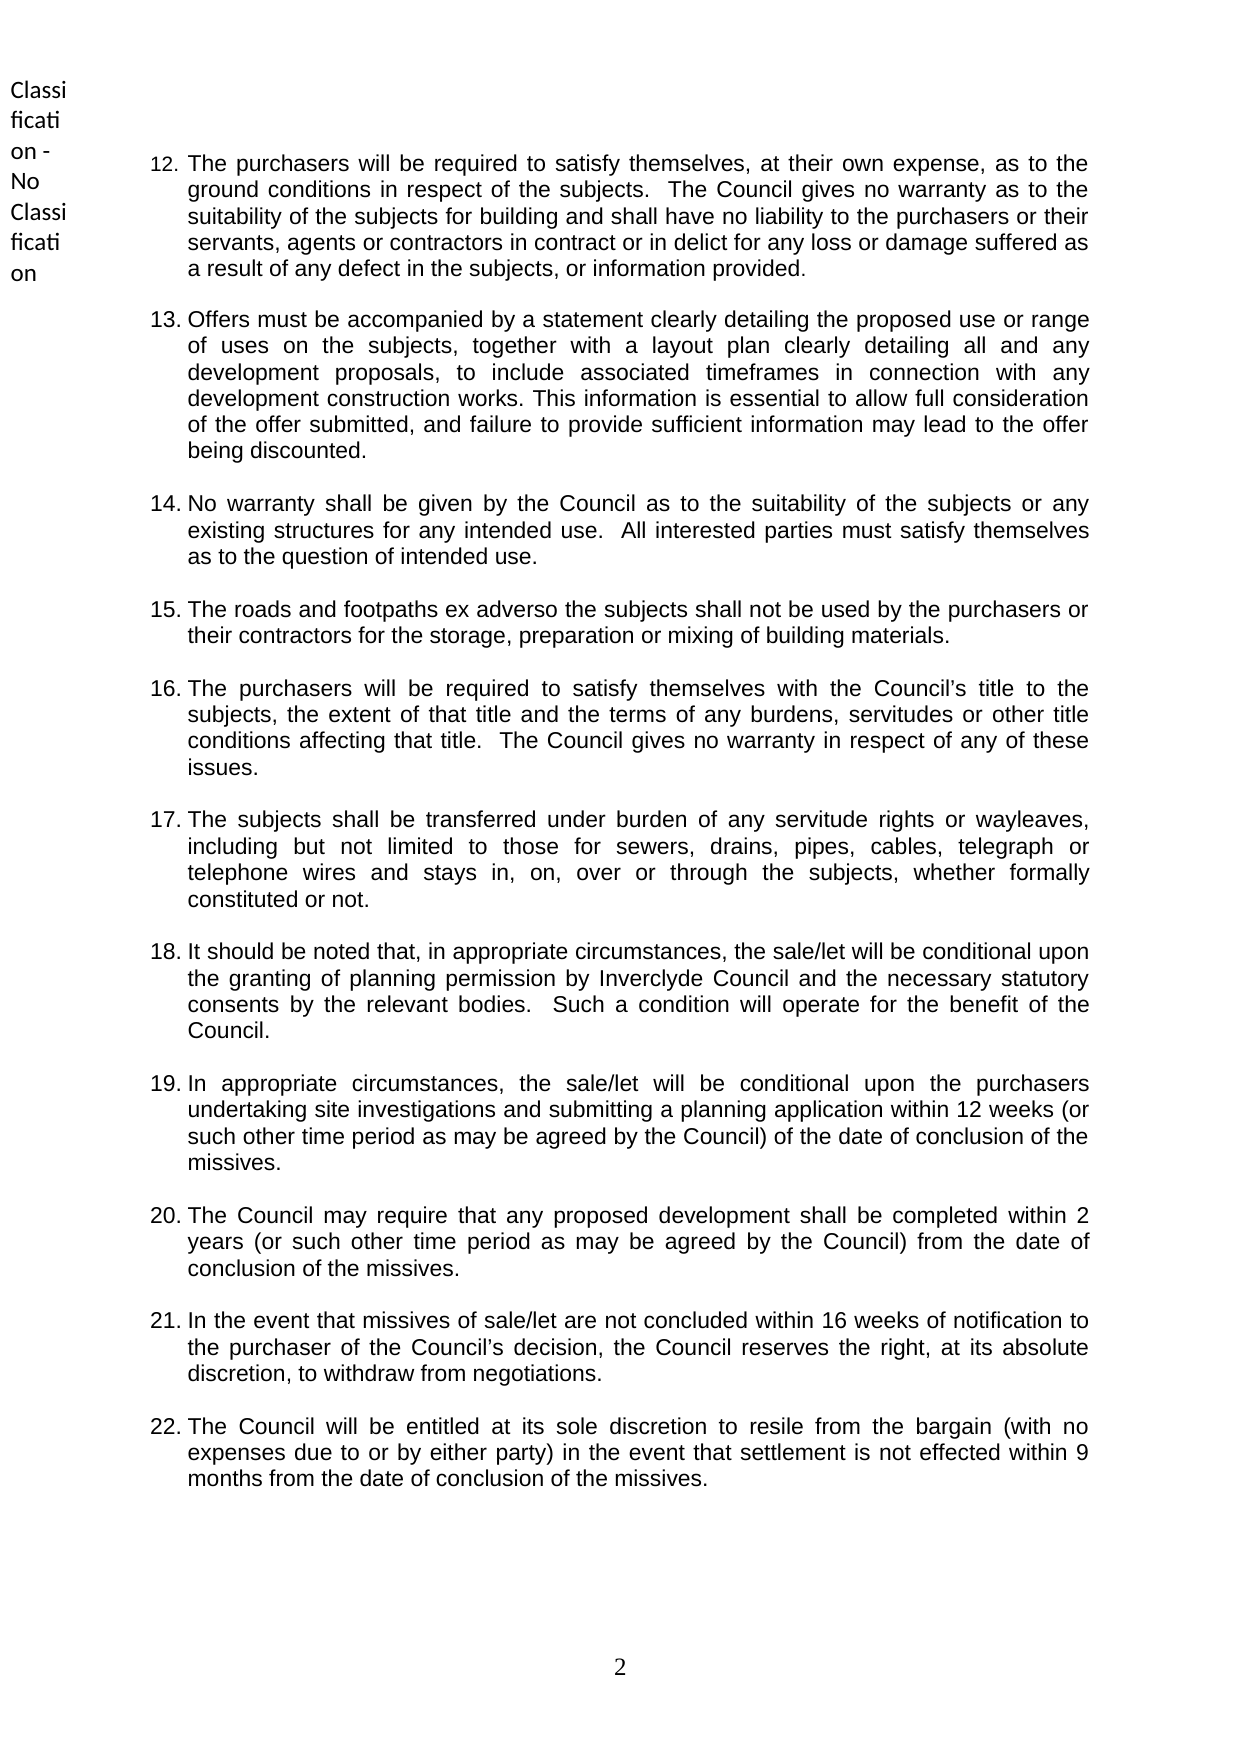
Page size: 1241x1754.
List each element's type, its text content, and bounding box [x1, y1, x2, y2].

list Offers must be accompanied by a statement clearly detailing the proposed use or range of uses on the subjects, together with a layout plan clearly detailing all and any development proposals, to include associated timeframes in connection with any development construction works. This information is essential to allow full consideration of the offer submitted, and failure to provide sufficient information may lead to the offer being discounted. [150, 306, 1090, 464]
list In appropriate circumstances, the sale/let will be conditional upon the purchasers undertaking site investigations and submitting a planning application within 12 weeks (or such other time period as may be agreed by the Council) of the date of conclusion of the missives. [150, 1070, 1090, 1175]
list The Council will be entitled at its sole discretion to resile from the bargain (with no expenses due to or by either party) in the event that settlement is not effected within 9 months from the date of conclusion of the missives. [150, 1413, 1090, 1492]
list It should be noted that, in appropriate circumstances, the sale/let will be conditional upon the granting of planning permission by Inverclyde Council and the necessary statutory consents by the relevant bodies. Such a condition will operate for the benefit of the Council. [150, 938, 1090, 1044]
list The purchasers will be required to satisfy themselves with the Council’s title to the subjects, the extent of that title and the terms of any burdens, servitudes or other title conditions affecting that title. The Council gives no warranty in respect of any of these issues. [150, 675, 1090, 780]
list The Council may require that any proposed development shall be completed within 2 years (or such other time period as may be agreed by the Council) from the date of conclusion of the missives. [150, 1202, 1090, 1281]
list The purchasers will be required to satisfy themselves, at their own expense, as to the ground conditions in respect of the subjects. The Council gives no warranty as to the suitability of the subjects for building and shall have no liability to the purchasers or their servants, agents or contractors in contract or in delict for any loss or damage suffered as a result of any defect in the subjects, or information provided. [150, 150, 1090, 282]
list The subjects shall be transferred under burden of any servitude rights or wayleaves, including but not limited to those for sewers, drains, pipes, cables, telegraph or telephone wires and stays in, on, over or through the subjects, whether formally constituted or not. [150, 806, 1090, 912]
list The roads and footpaths ex adverso the subjects shall not be used by the purchasers or their contractors for the storage, preparation or mixing of building materials. [150, 596, 1090, 648]
list In the event that missives of sale/let are not concluded within 16 weeks of notification to the purchaser of the Council’s decision, the Council reserves the right, at its absolute discretion, to withdraw from negotiations. [150, 1307, 1090, 1386]
list No warranty shall be given by the Council as to the suitability of the subjects or any existing structures for any intended use. All interested parties must satisfy themselves as to the question of intended use. [150, 490, 1090, 569]
